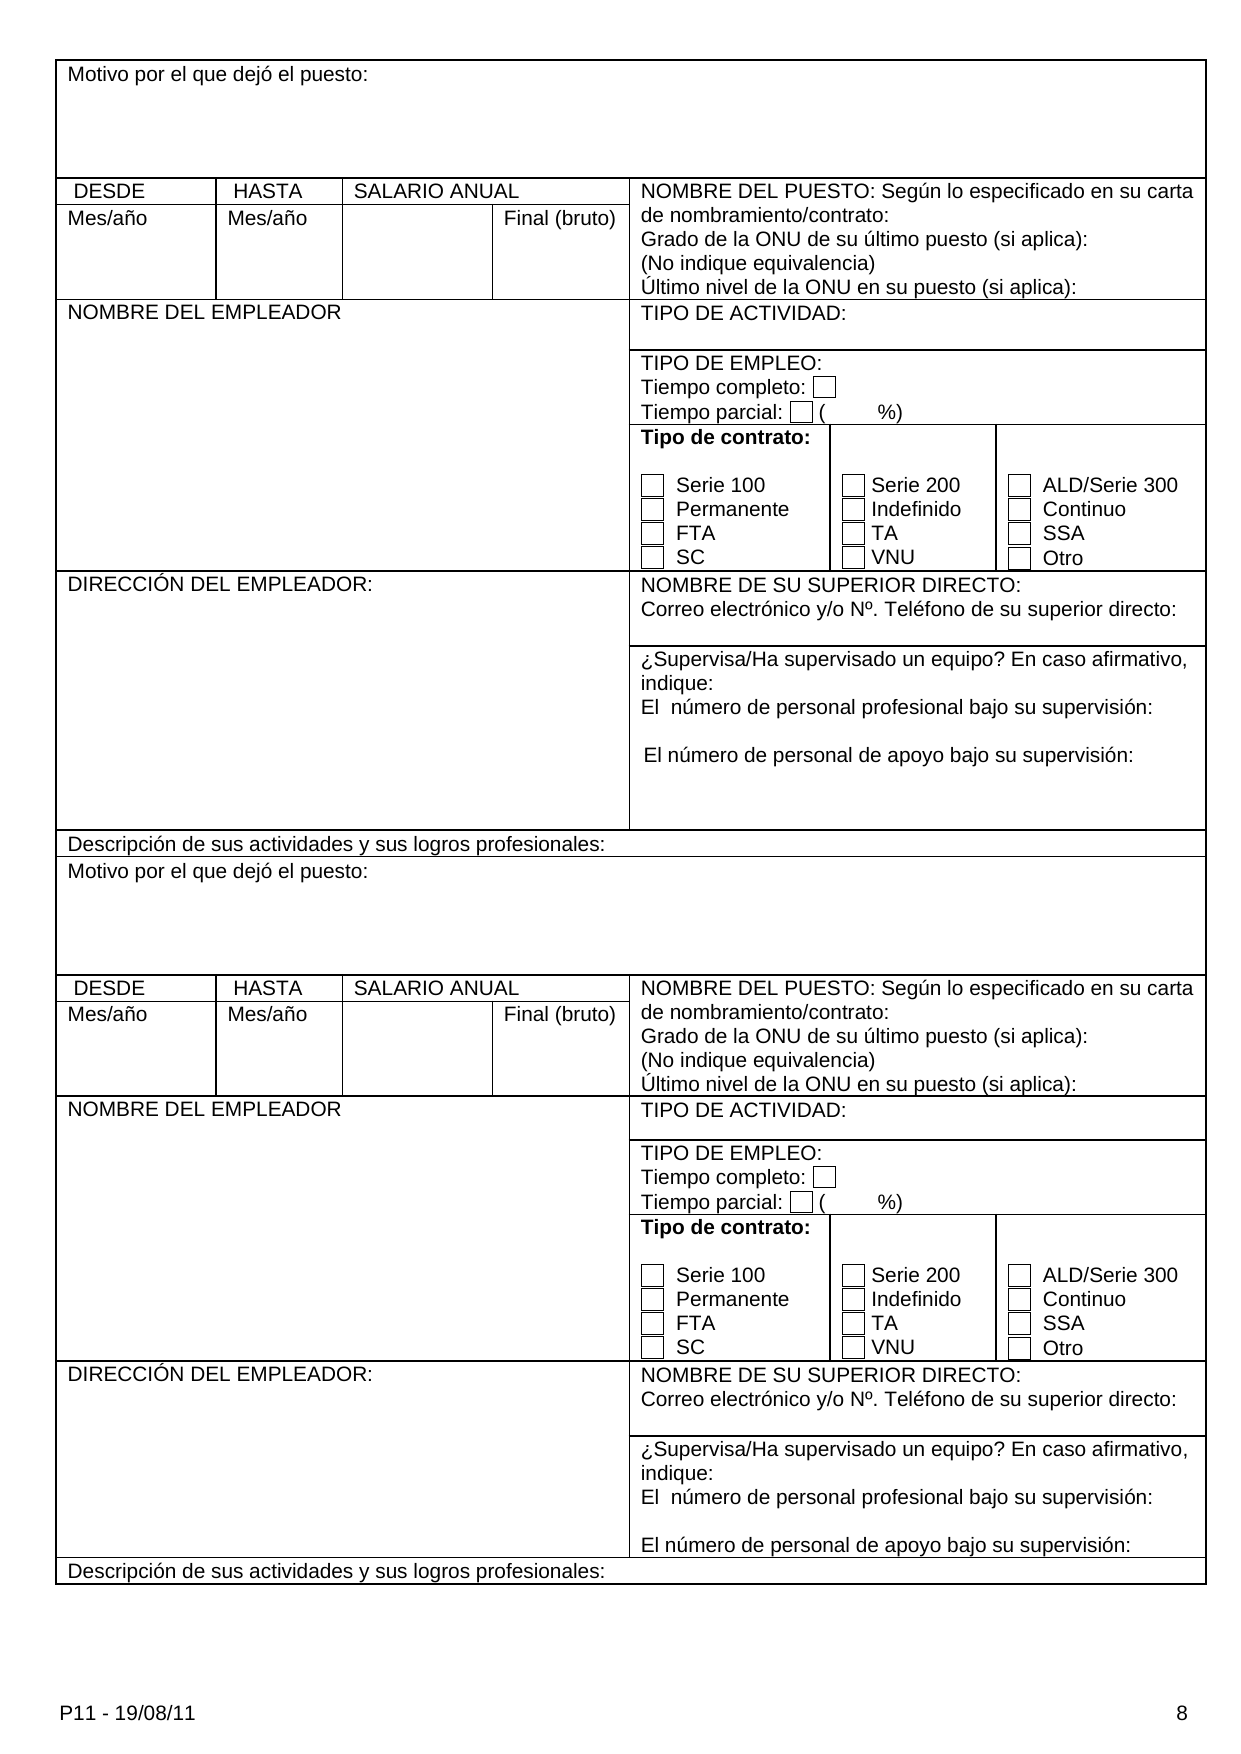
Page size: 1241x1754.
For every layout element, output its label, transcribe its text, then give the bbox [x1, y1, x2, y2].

table_cell Mes/año [217, 1002, 342, 1095]
table_cell Final (bruto) [493, 205, 629, 298]
table_cell Serie 200 Indefinido TA VNU [831, 1215, 995, 1360]
table_cell TIPO DE EMPLEO: Tiempo completo: Tiempo parcial: ( %) [630, 351, 1205, 423]
table_cell NOMBRE DEL EMPLEADOR [57, 1097, 629, 1360]
table_cell DIRECCIÓN DEL EMPLEADOR: [57, 572, 629, 829]
table_cell TIPO DE ACTIVIDAD: [630, 1097, 1205, 1139]
table_cell Descripción de sus actividades y sus logros profesionales: [57, 831, 1205, 856]
table_cell SALARIO ANUAL [343, 179, 629, 204]
table_cell Descripción de sus actividades y sus logros profesionales: [57, 1558, 1205, 1583]
table_cell DIRECCIÓN DEL EMPLEADOR: [57, 1362, 629, 1557]
table_cell DESDE [57, 179, 215, 204]
table_cell [343, 205, 492, 298]
table_cell [343, 1002, 492, 1095]
table_cell SALARIO ANUAL [343, 976, 629, 1001]
table_cell HASTA [217, 976, 342, 1001]
table_cell Final (bruto) [493, 1002, 629, 1095]
table_cell TIPO DE EMPLEO: Tiempo completo: Tiempo parcial: ( %) [630, 1141, 1205, 1213]
table_cell NOMBRE DEL PUESTO: Según lo especificado en su carta de nombramiento/contrato: Grado de la ONU de su último puesto (si aplica): (No indique equivalencia) Último nivel de la ONU en su puesto (si aplica): [630, 179, 1205, 298]
table_cell ¿Supervisa/Ha supervisado un equipo? En caso afirmativo, indique: El número de personal profesional bajo su supervisión: El número de personal de apoyo bajo su supervisión: [630, 1437, 1205, 1557]
table_cell Tipo de contrato: Serie 100 Permanente FTA SC [630, 425, 829, 570]
table_cell Tipo de contrato: Serie 100 Permanente FTA SC [630, 1215, 829, 1360]
table_cell NOMBRE DE SU SUPERIOR DIRECTO: Correo electrónico y/o Nº. Teléfono de su superior directo: [630, 1362, 1205, 1435]
table_cell ¿Supervisa/Ha supervisado un equipo? En caso afirmativo, indique: El número de personal profesional bajo su supervisión: El número de personal de apoyo bajo su supervisión: [630, 647, 1205, 829]
table_cell NOMBRE DEL PUESTO: Según lo especificado en su carta de nombramiento/contrato: Grado de la ONU de su último puesto (si aplica): (No indique equivalencia) Último nivel de la ONU en su puesto (si aplica): [630, 976, 1205, 1095]
table_cell NOMBRE DEL EMPLEADOR [57, 300, 629, 570]
table_cell Mes/año [57, 1002, 215, 1095]
table_cell Motivo por el que dejó el puesto: [57, 61, 1205, 177]
table_cell NOMBRE DE SU SUPERIOR DIRECTO: Correo electrónico y/o Nº. Teléfono de su superior directo: [630, 572, 1205, 645]
table_cell TIPO DE ACTIVIDAD: [630, 300, 1205, 349]
table_cell Mes/año [217, 205, 342, 298]
table_cell ALD/Serie 300 Continuo SSA Otro [997, 1215, 1205, 1360]
table_cell Mes/año [57, 205, 215, 298]
table_cell Serie 200 Indefinido TA VNU [831, 425, 995, 570]
table_cell ALD/Serie 300 Continuo SSA Otro [997, 425, 1205, 570]
table_cell Motivo por el que dejó el puesto: [57, 857, 1205, 974]
table_cell HASTA [217, 179, 342, 204]
table_cell DESDE [57, 976, 215, 1001]
